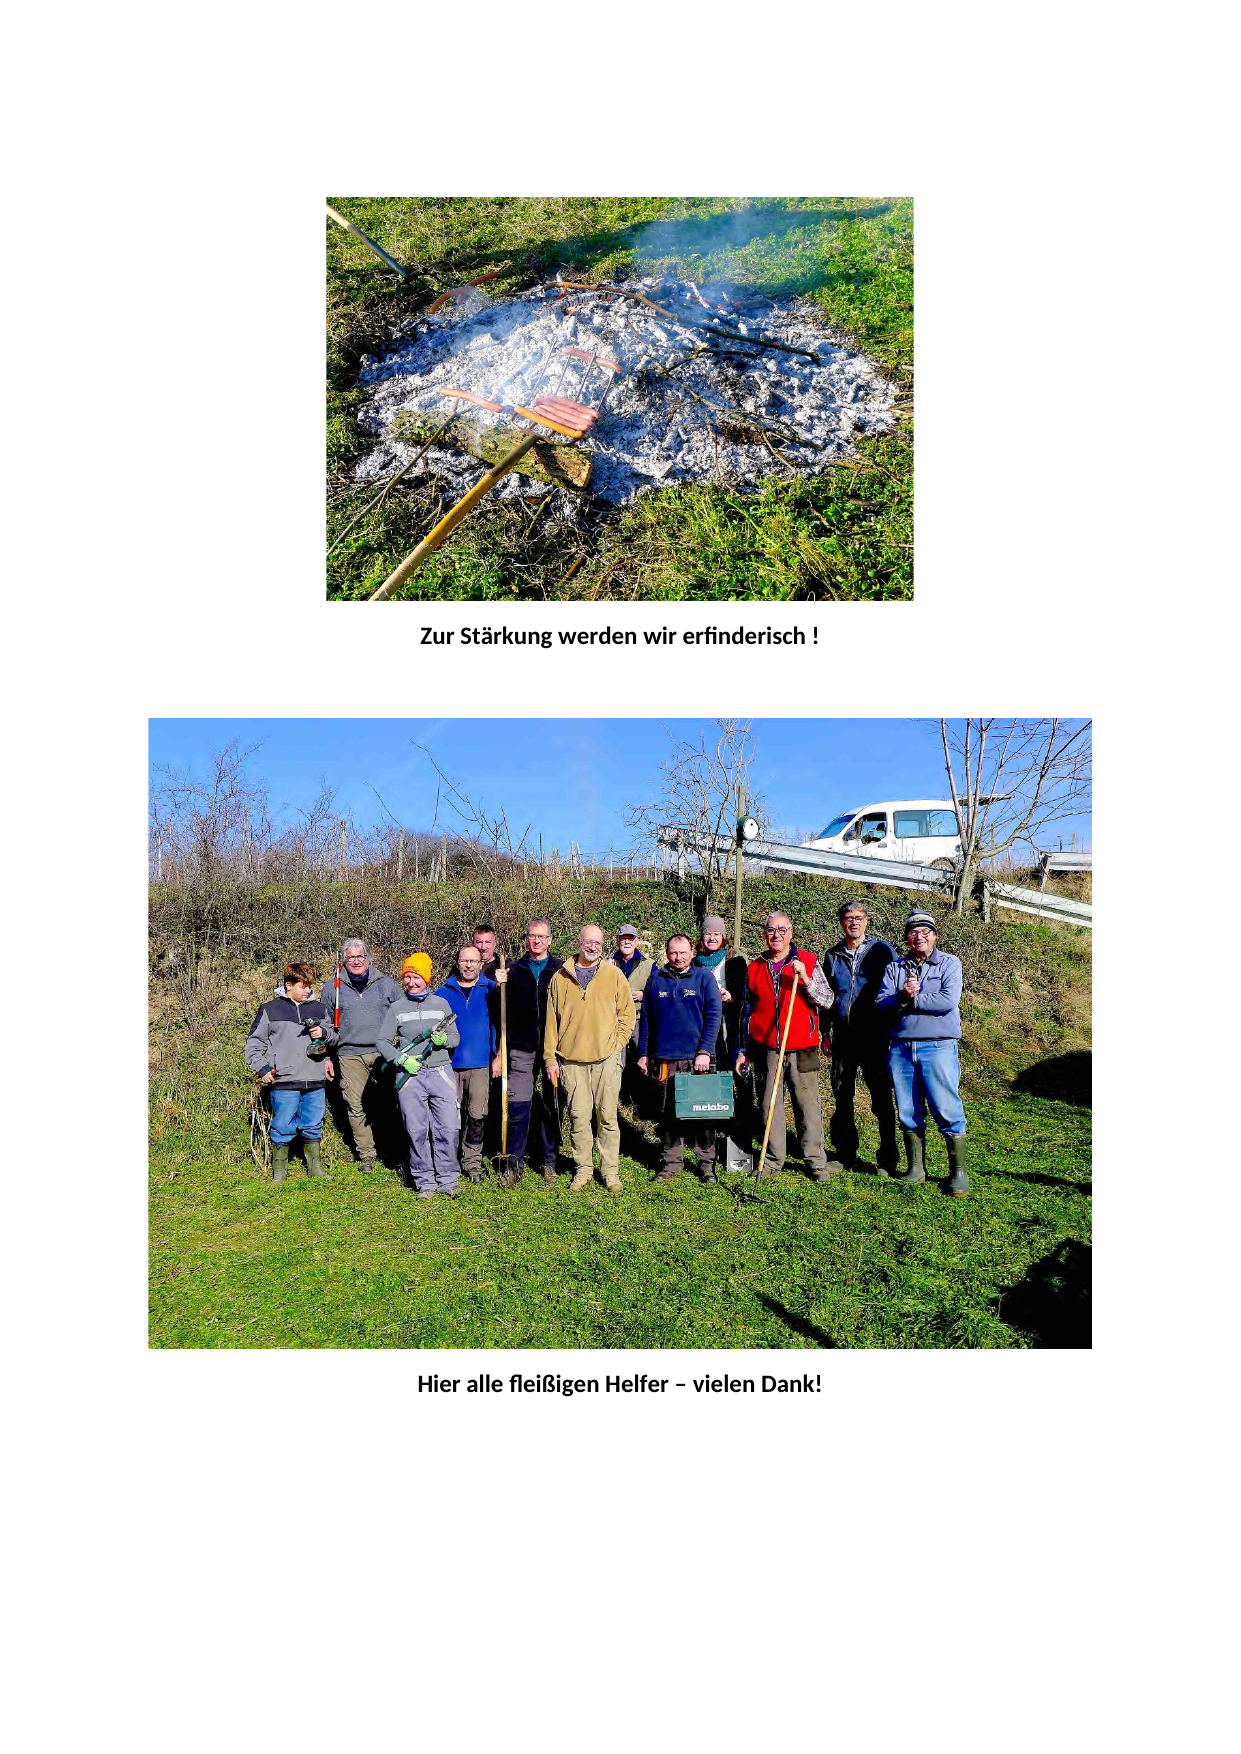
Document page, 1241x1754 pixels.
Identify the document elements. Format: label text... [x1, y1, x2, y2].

picture [326, 197, 914, 601]
picture [148, 718, 1092, 1349]
text Zur Stärkung werden wir erfinderisch ! [148, 620, 1093, 650]
text Hier alle fleißigen Helfer – vielen Dank! [148, 1368, 1093, 1398]
